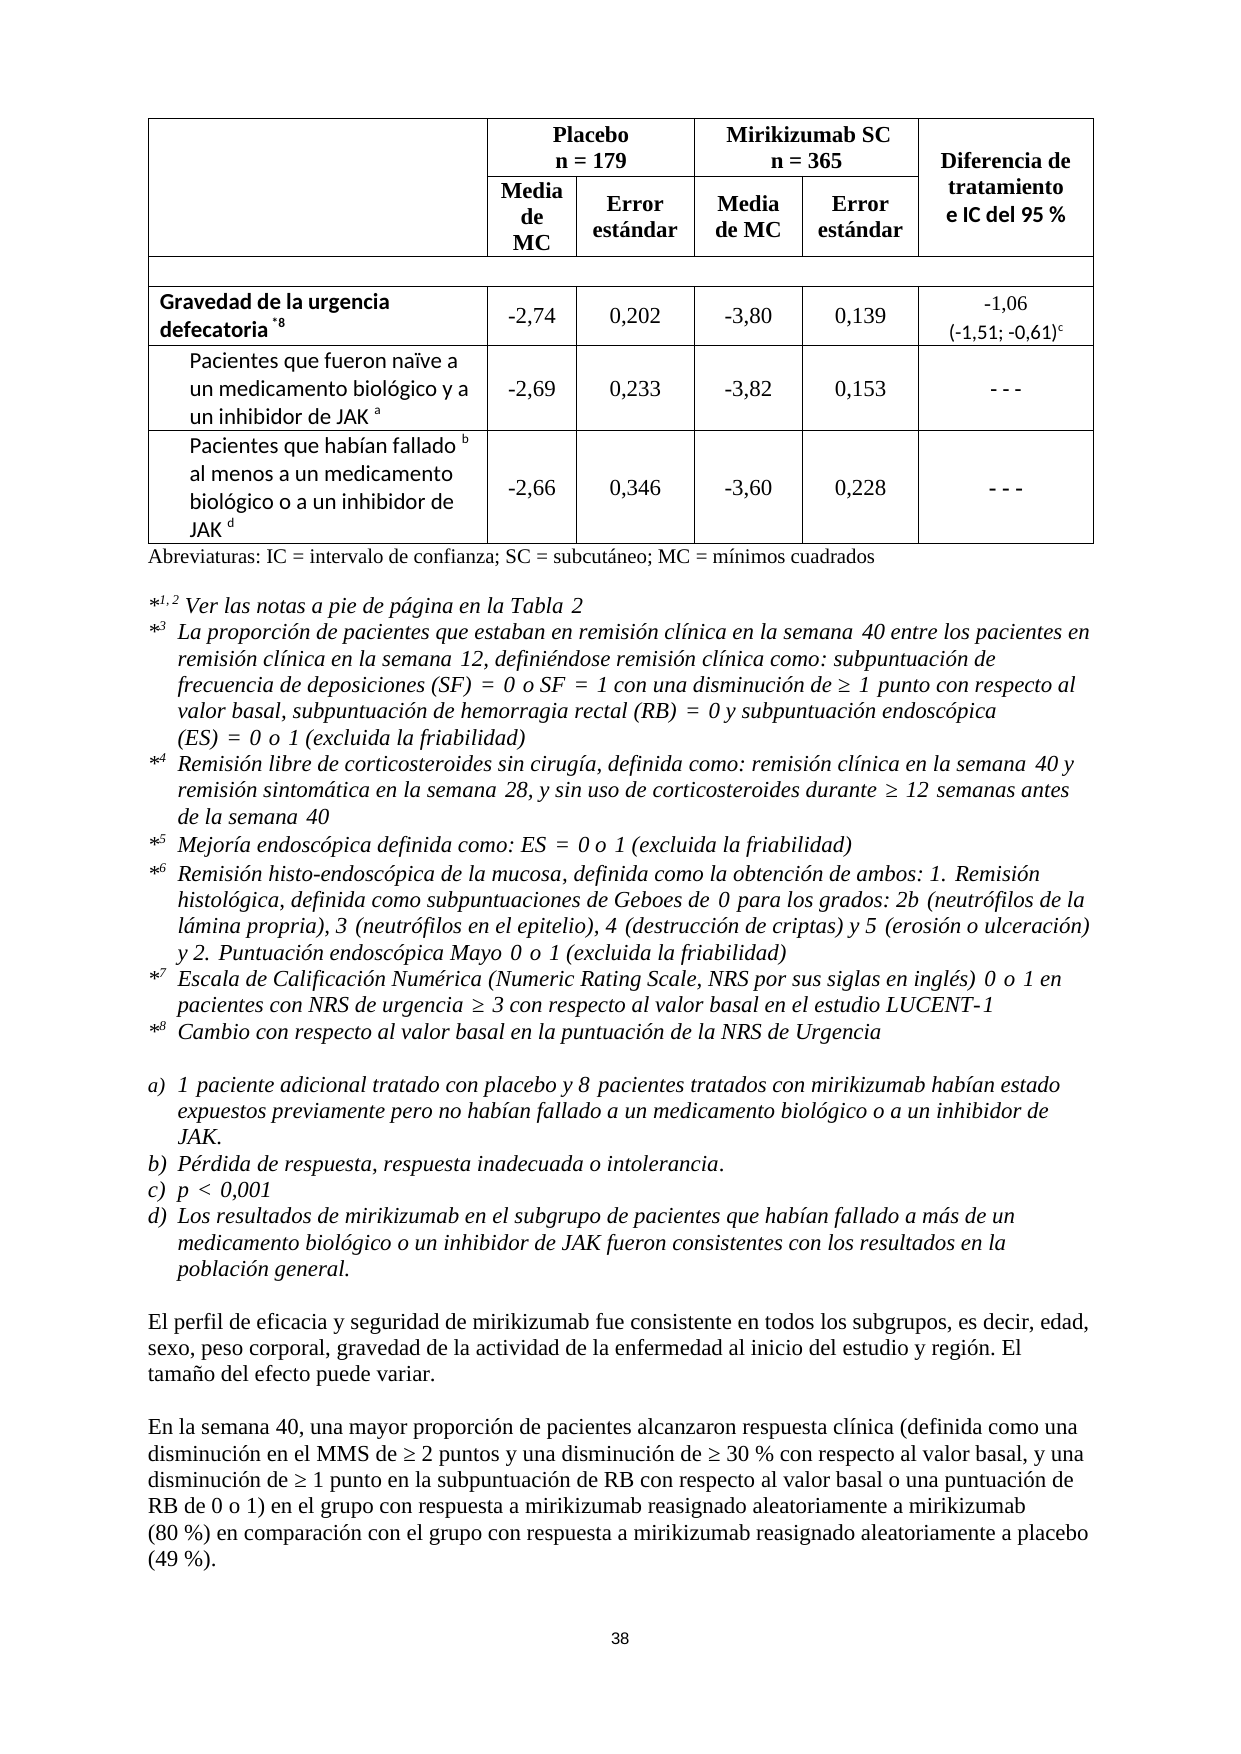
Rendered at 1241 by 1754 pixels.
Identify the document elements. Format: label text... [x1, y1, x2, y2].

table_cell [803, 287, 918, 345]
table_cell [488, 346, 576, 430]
text En la semana 40, una mayor proporción de pacientes alcanzaron respuesta clínica (definida como una disminución en el MMS de ≥ 2 puntos y una disminución de ≥ 30 % con respecto al valor basal, y una disminución de ≥ 1 punto en la subpuntuación de RB con respecto al valor basal o una puntuación de RB de 0 o 1) en el grupo con respuesta a mirikizumab reasignado aleatoriamente a mirikizumab (80 %) en comparación con el grupo con respuesta a mirikizumab reasignado aleatoriamente a placebo (49 %). [148, 1413, 1092, 1571]
text *5 Mejoría endoscópica definida como: ES = 0 o 1 (excluida la friabilidad) [148, 831, 1092, 858]
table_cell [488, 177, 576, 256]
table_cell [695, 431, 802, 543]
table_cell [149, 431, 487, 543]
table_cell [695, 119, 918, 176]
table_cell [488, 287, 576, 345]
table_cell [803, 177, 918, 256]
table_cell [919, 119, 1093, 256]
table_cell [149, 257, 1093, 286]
text El perfil de eficacia y seguridad de mirikizumab fue consistente en todos los subgrupos, es decir, edad, sexo, peso corporal, gravedad de la actividad de la enfermedad al inicio del estudio y región. El tamaño del efecto puede variar. [148, 1308, 1092, 1387]
text *4 Remisión libre de corticosteroides sin cirugía, definida como: remisión clínica en la semana 40 y remisión sintomática en la semana 28, y sin uso de corticosteroides durante ≥ 12 semanas antes de la semana 40 [148, 750, 1092, 829]
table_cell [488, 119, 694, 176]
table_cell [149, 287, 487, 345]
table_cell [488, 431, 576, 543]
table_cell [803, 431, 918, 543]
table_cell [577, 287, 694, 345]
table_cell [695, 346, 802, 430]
text *7 Escala de Calificación Numérica (Numeric Rating Scale, NRS por sus siglas en inglés) 0 o 1 en pacientes con NRS de urgencia ≥ 3 con respecto al valor basal en el estudio LUCENT-1 [148, 965, 1092, 1018]
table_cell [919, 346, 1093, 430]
list 1 paciente adicional tratado con placebo y 8 pacientes tratados con mirikizumab habían estado expuestos previamente pero no habían fallado a un medicamento biológico o a un inhibidor de JAK. [148, 1071, 1092, 1150]
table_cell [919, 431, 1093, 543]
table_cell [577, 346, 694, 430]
text *1, 2 Ver las notas a pie de página en la Tabla 2 [148, 592, 1092, 618]
list p < 0,001 [148, 1176, 1092, 1202]
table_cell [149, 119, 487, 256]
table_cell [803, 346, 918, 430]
list Pérdida de respuesta, respuesta inadecuada o intolerancia. [148, 1150, 1092, 1176]
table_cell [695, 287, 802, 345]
text *8 Cambio con respecto al valor basal en la puntuación de la NRS de Urgencia [148, 1018, 1092, 1044]
text Abreviaturas: IC = intervalo de confianza; SC = subcutáneo; MC = mínimos cuadrados [148, 544, 1092, 568]
text *3 La proporción de pacientes que estaban en remisión clínica en la semana 40 entre los pacientes en remisión clínica en la semana 12, definiéndose remisión clínica como: subpuntuación de frecuencia de deposiciones (SF) = 0 o SF = 1 con una disminución de ≥ 1 punto con respecto al valor basal, subpuntuación de hemorragia rectal (RB) = 0 y subpuntuación endoscópica (ES) = 0 o 1 (excluida la friabilidad) [148, 618, 1092, 750]
list Los resultados de mirikizumab en el subgrupo de pacientes que habían fallado a más de un medicamento biológico o un inhibidor de JAK fueron consistentes con los resultados en la población general. [148, 1202, 1092, 1281]
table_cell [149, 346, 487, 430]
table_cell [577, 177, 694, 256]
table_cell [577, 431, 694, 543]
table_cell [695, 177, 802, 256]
text *6 Remisión histo-endoscópica de la mucosa, definida como la obtención de ambos: 1. Remisión histológica, definida como subpuntuaciones de Geboes de 0 para los grados: 2b (neutrófilos de la lámina propria), 3 (neutrófilos en el epitelio), 4 (destrucción de criptas) y 5 (erosión o ulceración) y 2. Puntuación endoscópica Mayo 0 o 1 (excluida la friabilidad) [148, 860, 1092, 965]
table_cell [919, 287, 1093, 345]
